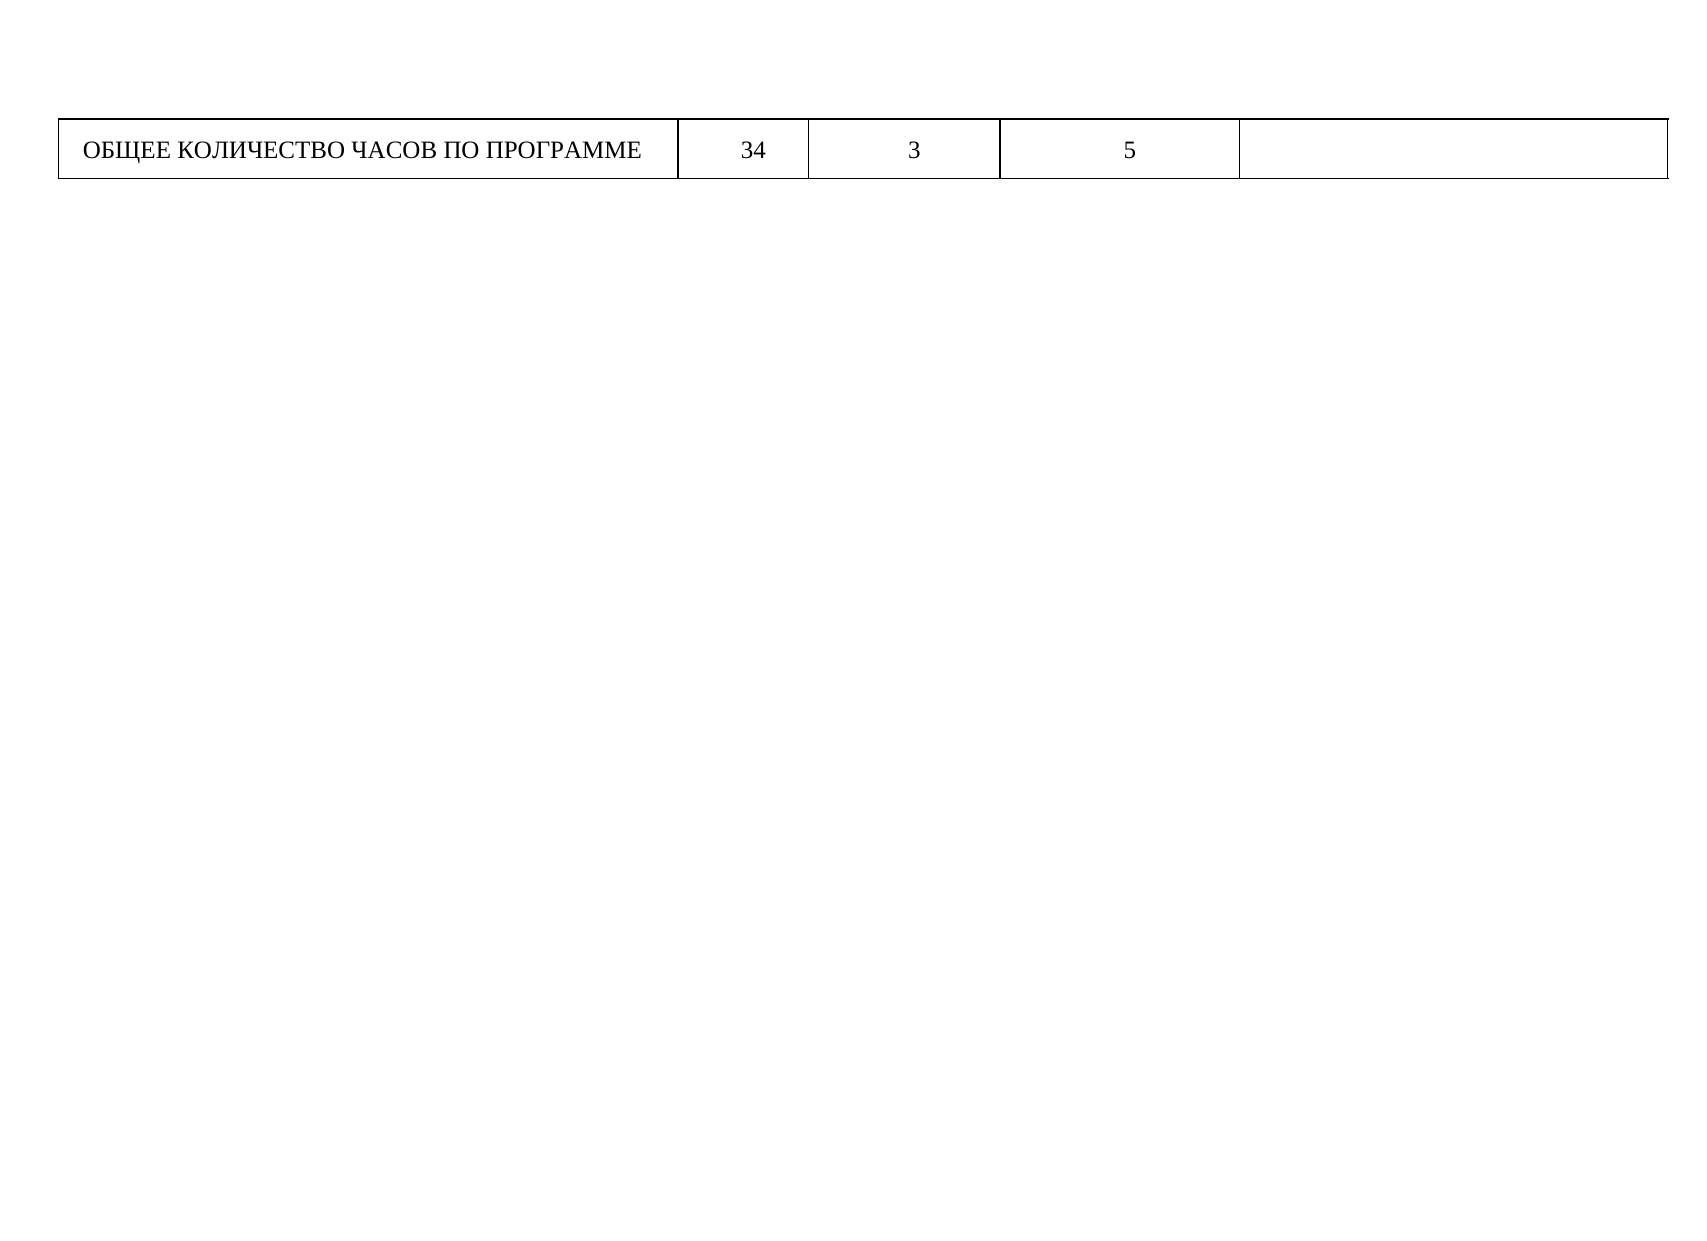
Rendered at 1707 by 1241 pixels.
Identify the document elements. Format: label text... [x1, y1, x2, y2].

table_cell 3 [809, 120, 999, 178]
table_cell ОБЩЕЕ КОЛИЧЕСТВО ЧАСОВ ПО ПРОГРАММЕ [59, 120, 677, 178]
table_cell 34 [679, 120, 808, 178]
table_cell [1240, 120, 1667, 178]
table_cell 5 [1001, 120, 1239, 178]
